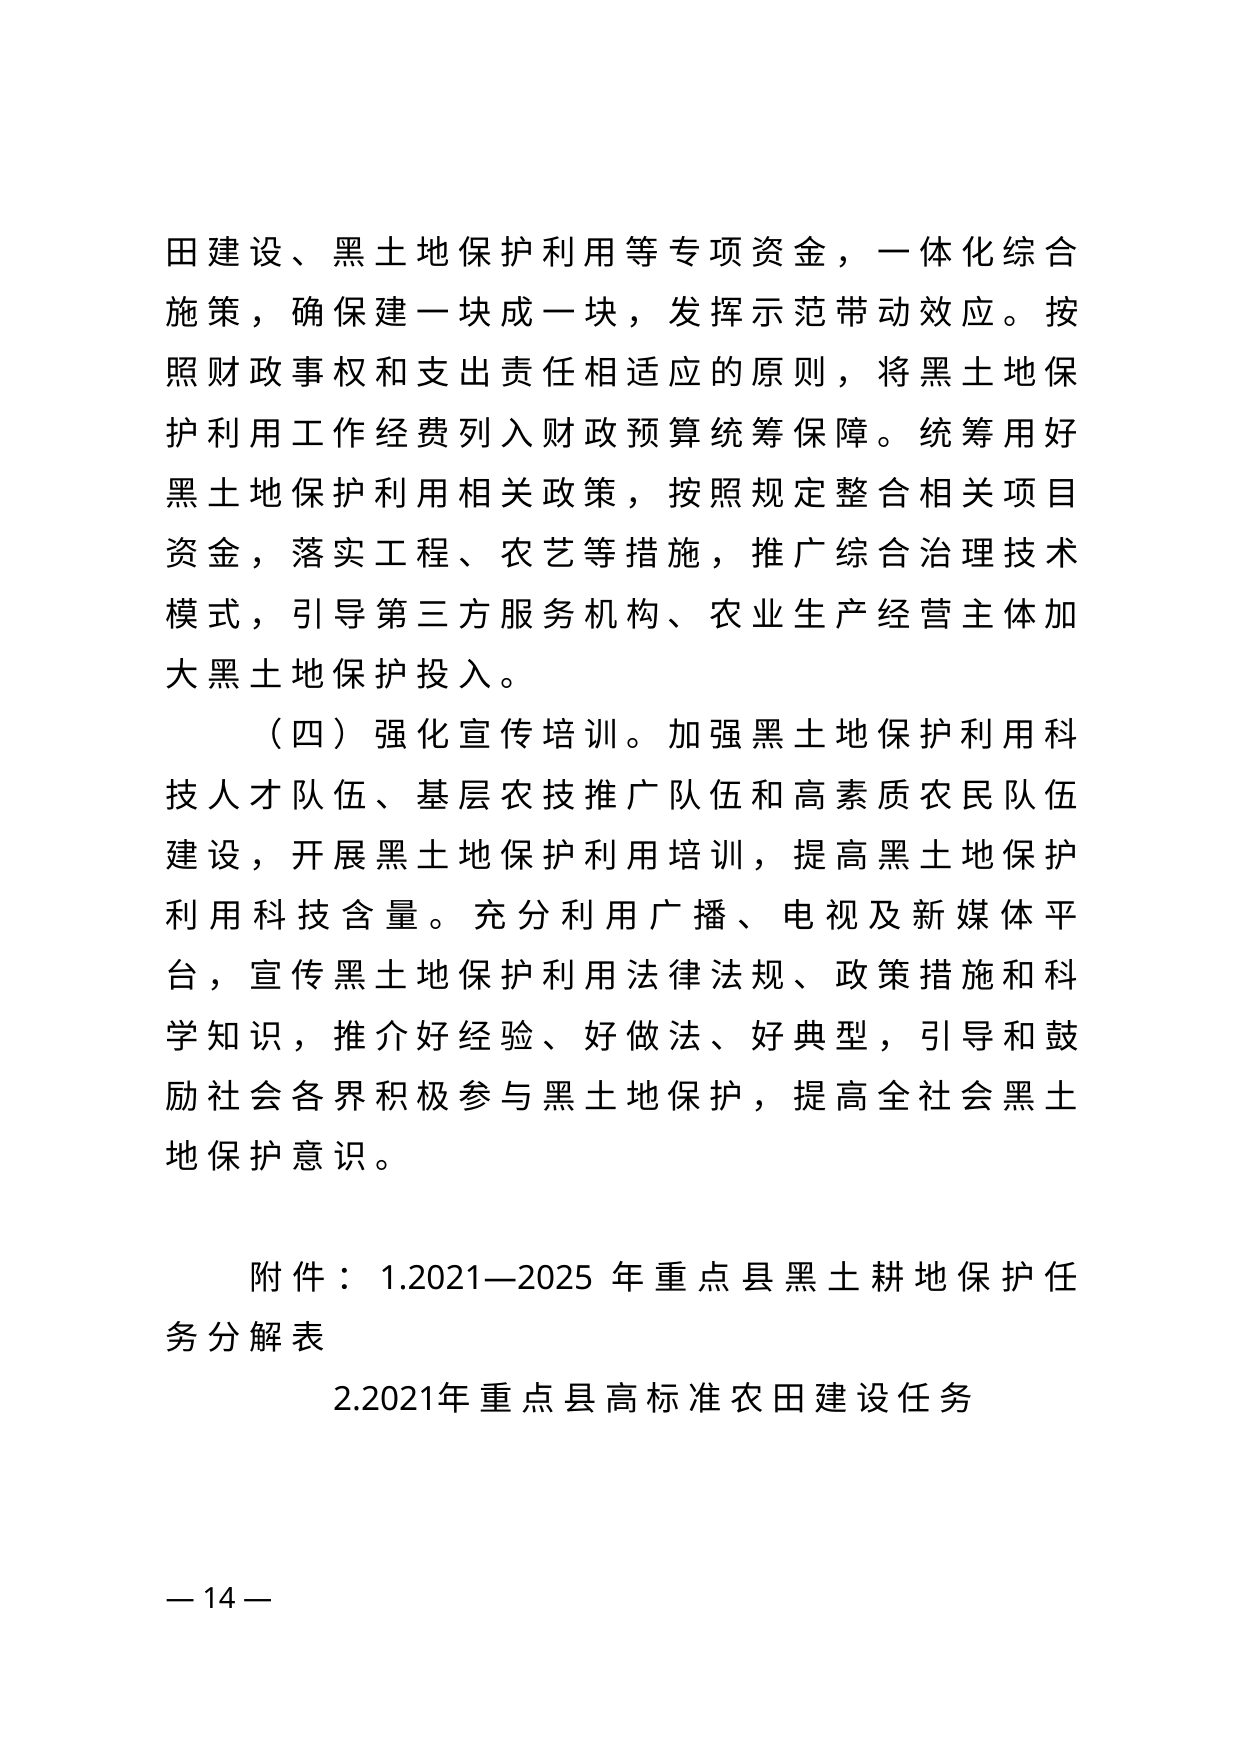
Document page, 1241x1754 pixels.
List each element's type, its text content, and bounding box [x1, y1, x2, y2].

text 2.2021年重点县高标准农田建设任务 [165, 1365, 1087, 1426]
text （四）强化宣传培训。加强黑土地保护利用科技人才队伍、基层农技推广队伍和高素质农民队伍建设，开展黑土地保护利用培训，提高黑土地保护利用科技含量。充分利用广播、电视及新媒体平台，宣传黑土地保护利用法律法规、政策措施和科学知识，推介好经验、好做法、好典型，引导和鼓励社会各界积极参与黑土地保护，提高全社会黑土地保护意识。 [165, 702, 1087, 1184]
text 附件：1.2021—2025年重点县黑土耕地保护任务分解表 [165, 1245, 1087, 1365]
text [165, 219, 1087, 702]
